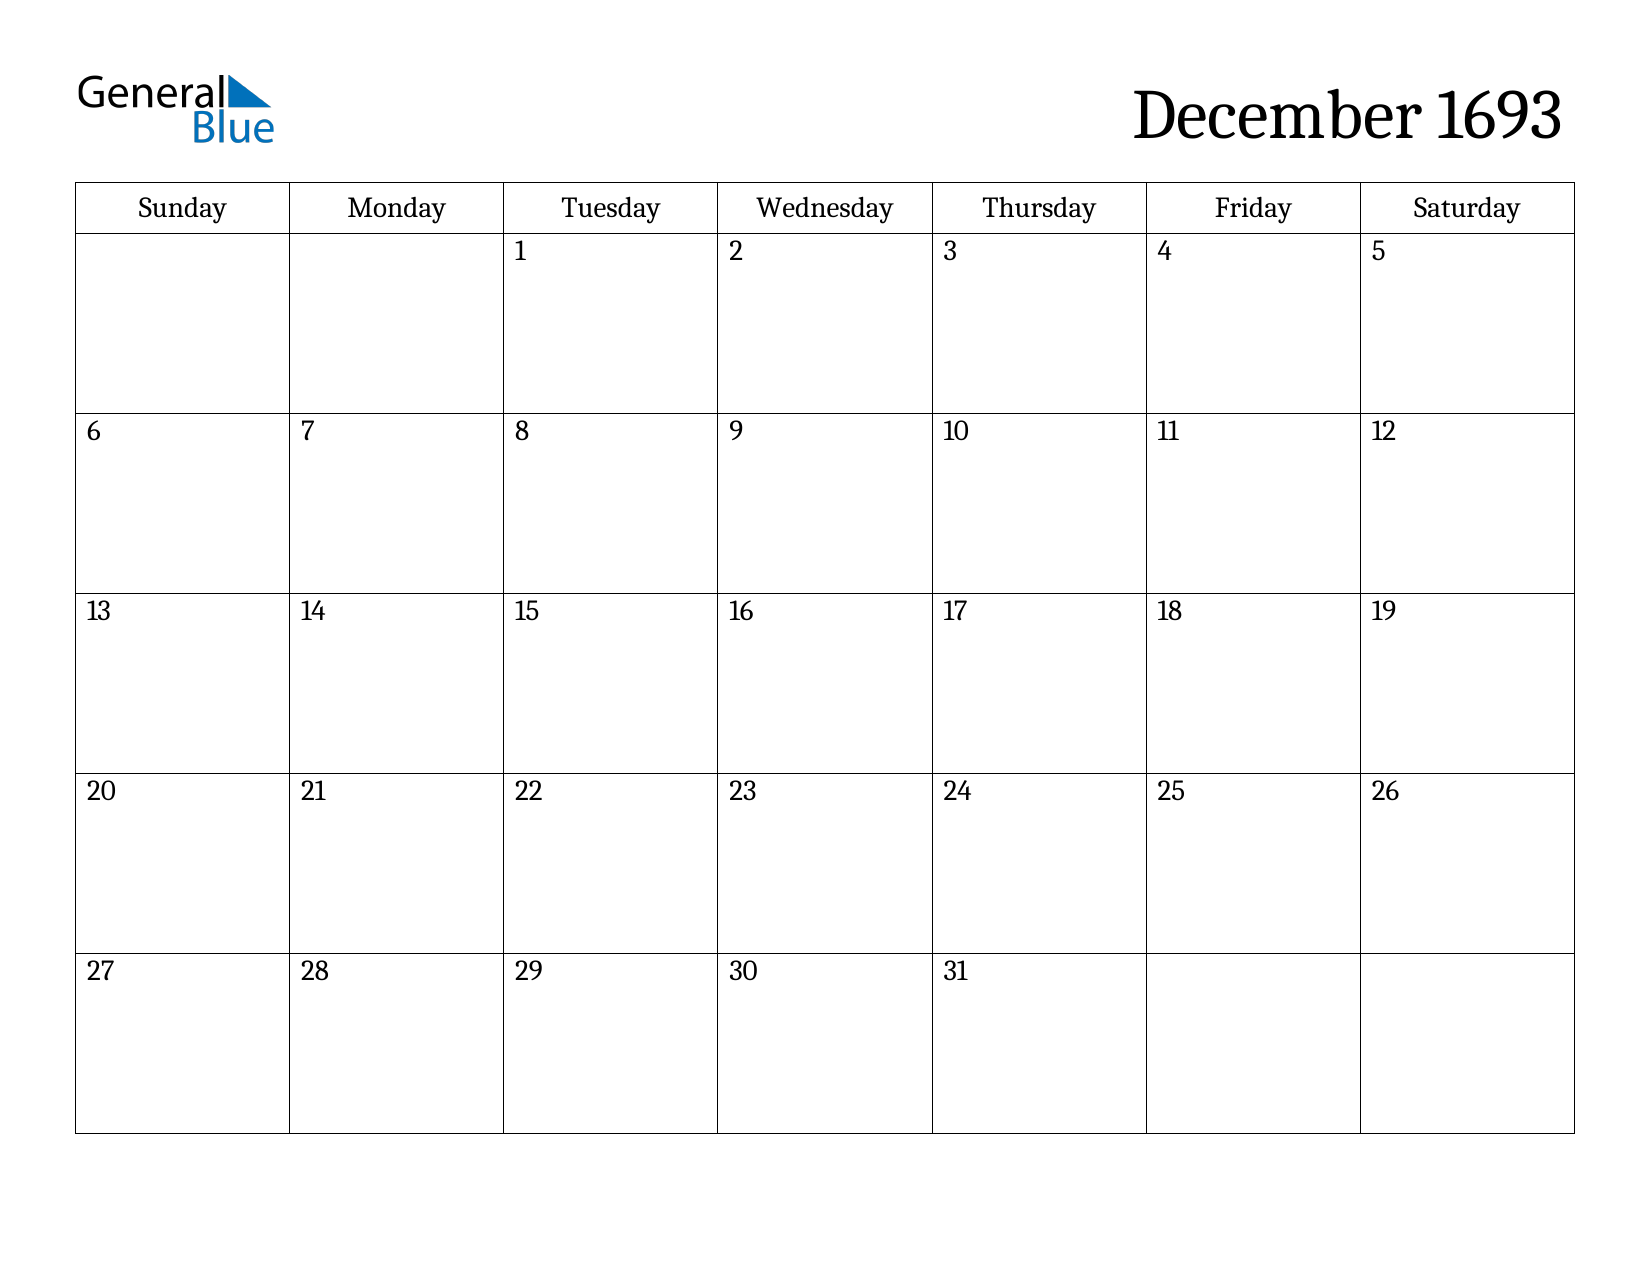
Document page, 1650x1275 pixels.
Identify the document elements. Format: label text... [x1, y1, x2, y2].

table_cell [1361, 988, 1574, 1133]
table_cell [76, 267, 289, 413]
table_cell [504, 448, 717, 593]
table_cell [1147, 627, 1360, 773]
table_cell 30 [718, 954, 932, 987]
table_cell 31 [933, 954, 1146, 987]
table_cell 29 [504, 954, 717, 987]
table_cell 22 [504, 774, 717, 807]
table_cell Saturday [1361, 183, 1574, 233]
table_cell 10 [933, 414, 1146, 447]
table_cell [290, 627, 503, 773]
table_cell 13 [76, 594, 289, 627]
table_cell 24 [933, 774, 1146, 807]
table_header December 1693 [504, 75, 1574, 182]
table_cell 5 [1361, 234, 1574, 267]
table_cell 25 [1147, 774, 1360, 807]
table_cell [76, 234, 289, 267]
table_cell Wednesday [718, 183, 932, 233]
table_cell [933, 627, 1146, 773]
table_cell Sunday [76, 183, 289, 233]
table_cell 17 [933, 594, 1146, 627]
table_cell [504, 267, 717, 413]
table_cell 20 [76, 774, 289, 807]
table_cell [504, 627, 717, 773]
table_cell 28 [290, 954, 503, 987]
table_cell [1361, 267, 1574, 413]
table_cell 2 [718, 234, 932, 267]
table_cell 3 [933, 234, 1146, 267]
table_cell 1 [504, 234, 717, 267]
table_cell Thursday [933, 183, 1146, 233]
table_cell [933, 988, 1146, 1133]
table_cell [1147, 988, 1360, 1133]
table_cell [718, 808, 932, 953]
table_cell Tuesday [504, 183, 717, 233]
table_cell [718, 988, 932, 1133]
table_cell [1147, 267, 1360, 413]
table_cell 16 [718, 594, 932, 627]
table_cell [933, 448, 1146, 593]
table_cell 21 [290, 774, 503, 807]
picture [78, 75, 274, 143]
table_cell 8 [504, 414, 717, 447]
table_cell 9 [718, 414, 932, 447]
table_cell [290, 267, 503, 413]
table_cell 27 [76, 954, 289, 987]
table_cell [1147, 448, 1360, 593]
table_cell [1361, 627, 1574, 773]
table_cell [504, 988, 717, 1133]
table_cell 26 [1361, 774, 1574, 807]
table_cell [76, 988, 289, 1133]
table_cell [1361, 808, 1574, 953]
table_cell [933, 267, 1146, 413]
table_cell [290, 234, 503, 267]
table_cell [1147, 808, 1360, 953]
table_cell 19 [1361, 594, 1574, 627]
table_cell [290, 808, 503, 953]
table_cell [290, 448, 503, 593]
table_cell 11 [1147, 414, 1360, 447]
table_cell Monday [290, 183, 503, 233]
table_cell 14 [290, 594, 503, 627]
table_cell [718, 267, 932, 413]
table_cell 12 [1361, 414, 1574, 447]
table_cell 15 [504, 594, 717, 627]
table_cell 18 [1147, 594, 1360, 627]
table_cell 7 [290, 414, 503, 447]
table_cell [504, 808, 717, 953]
table_cell 4 [1147, 234, 1360, 267]
table_cell [933, 808, 1146, 953]
table_cell 23 [718, 774, 932, 807]
table_header [76, 75, 503, 182]
table_cell [76, 448, 289, 593]
table_cell [76, 808, 289, 953]
table_cell [1147, 954, 1360, 987]
table_cell [76, 627, 289, 773]
table_cell [1361, 448, 1574, 593]
table_cell [718, 448, 932, 593]
table_cell [718, 627, 932, 773]
table_cell [1361, 954, 1574, 987]
table_cell [290, 988, 503, 1133]
table_cell Friday [1147, 183, 1360, 233]
table_cell 6 [76, 414, 289, 447]
